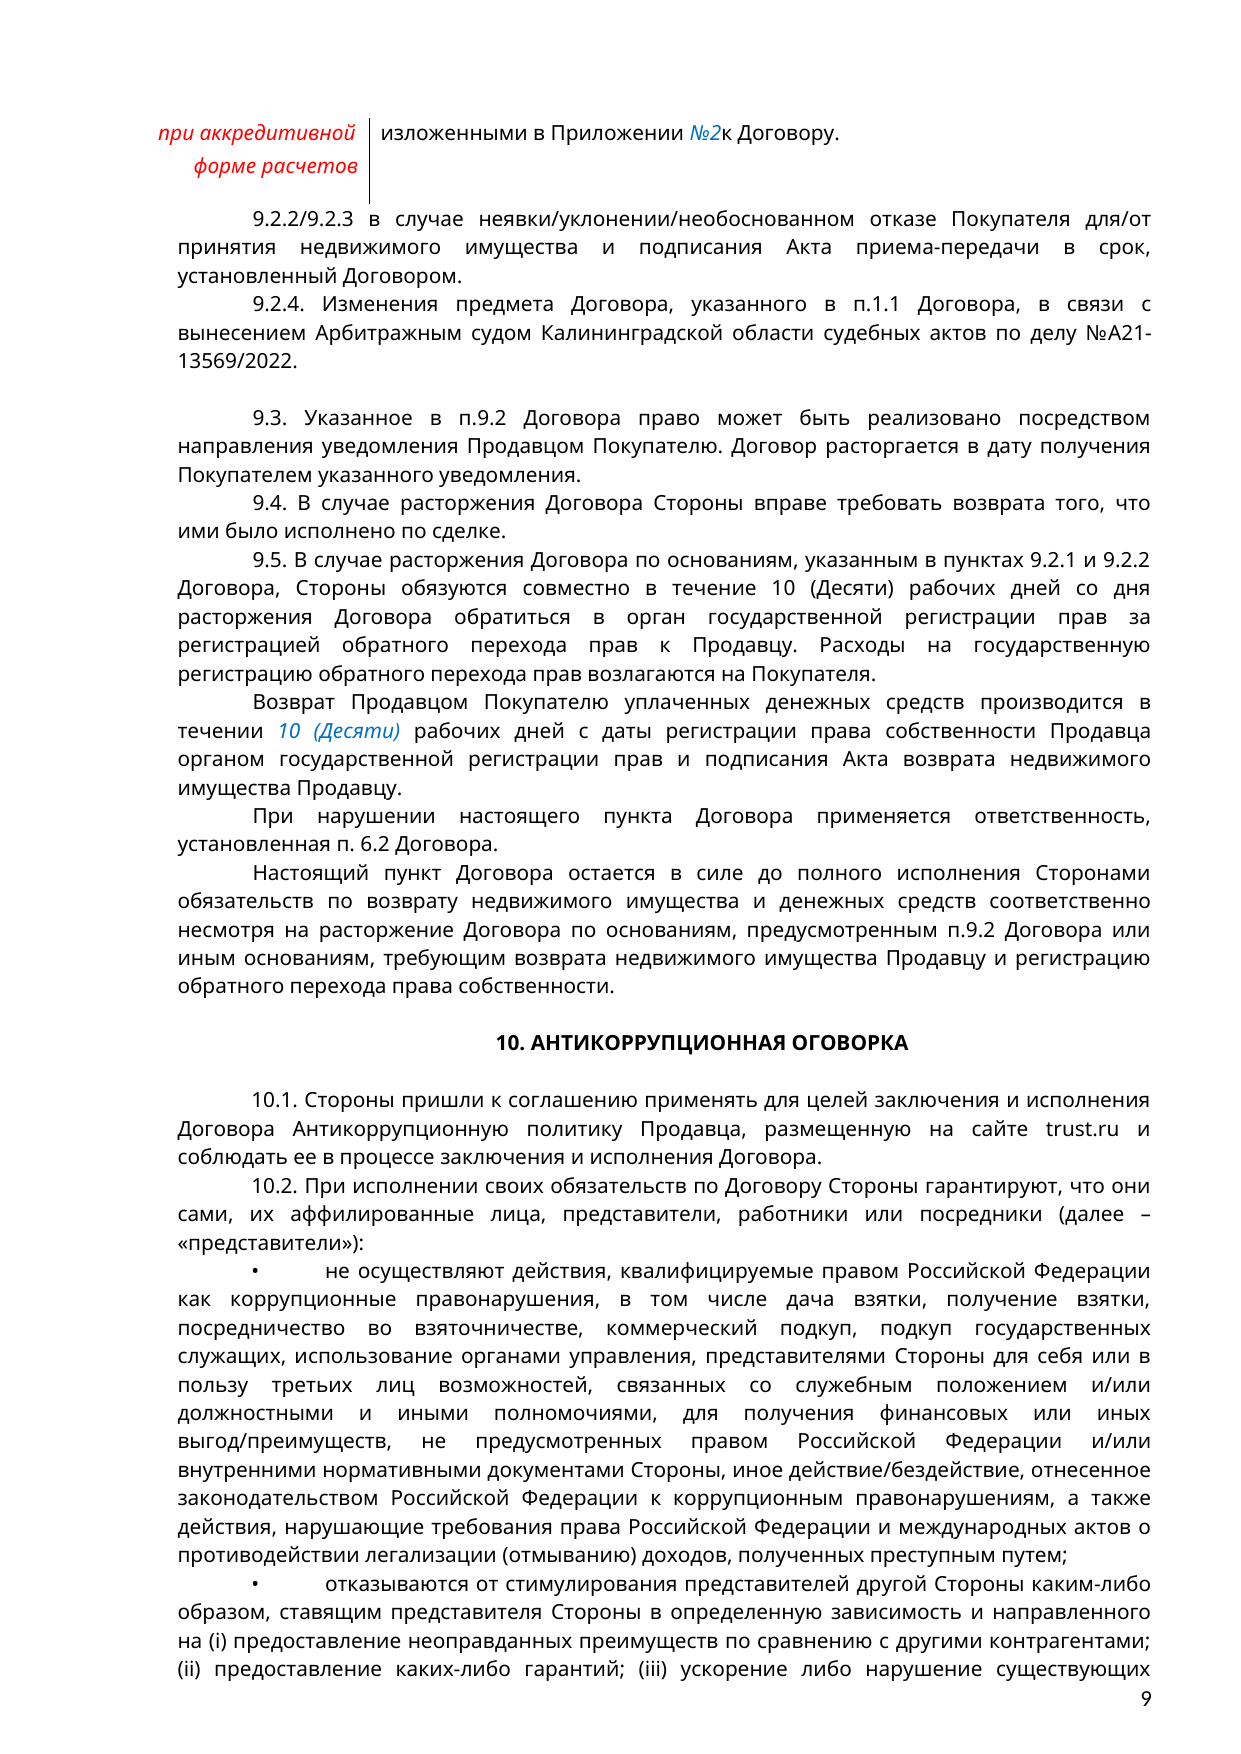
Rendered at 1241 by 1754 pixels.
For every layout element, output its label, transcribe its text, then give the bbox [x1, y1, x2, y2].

text 9.5. В случае расторжения Договора по основаниям, указанным в пунктах 9.2.1 и 9.2.2 Договора, Стороны обязуются совместно в течение 10 (Десяти) рабочих дней со дня расторжения Договора обратиться в орган государственной регистрации прав за регистрацией обратного перехода прав к Продавцу. Расходы на государственную регистрацию обратного перехода прав возлагаются на Покупателя. [177, 545, 1152, 687]
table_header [144, 118, 369, 204]
text 9.3. Указанное в п.9.2 Договора право может быть реализовано посредством направления уведомления Продавцом Покупателю. Договор расторгается в дату получения Покупателем указанного уведомления. [177, 403, 1152, 488]
text 10.2. При исполнении своих обязательств по Договору Стороны гарантируют, что они сами, их аффилированные лица, представители, работники или посредники (далее – «представители»): [177, 1171, 1152, 1256]
text 10.1. Стороны пришли к соглашению применять для целей заключения и исполнения Договора Антикоррупционную политику Продавца, размещенную на сайте trust.ru и соблюдать ее в процессе заключения и исполнения Договора. [177, 1085, 1152, 1171]
text Возврат Продавцом Покупателю уплаченных денежных средств производится в течении 10 (Десяти) рабочих дней с даты регистрации права собственности Продавца органом государственной регистрации прав и подписания Акта возврата недвижимого имущества Продавцу. [177, 687, 1152, 801]
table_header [370, 118, 1141, 204]
text При нарушении настоящего пункта Договора применяется ответственность, установленная п. 6.2 Договора. [177, 801, 1152, 858]
text 10. АНТИКОРРУПЦИОННАЯ ОГОВОРКА [177, 1028, 1152, 1057]
text • не осуществляют действия, квалифицируемые правом Российской Федерации как коррупционные правонарушения, в том числе дача взятки, получение взятки, посредничество во взяточничестве, коммерческий подкуп, подкуп государственных служащих, использование органами управления, представителями Стороны для себя или в пользу третьих лиц возможностей, связанных со служебным положением и/или должностными и иными полномочиями, для получения финансовых или иных выгод/преимуществ, не предусмотренных правом Российской Федерации и/или внутренними нормативными документами Стороны, иное действие/бездействие, отнесенное законодательством Российской Федерации к коррупционным правонарушениям, а также действия, нарушающие требования права Российской Федерации и международных актов о противодействии легализации (отмыванию) доходов, полученных преступным путем; [177, 1256, 1152, 1569]
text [177, 1569, 1152, 1683]
text 9.2.2/9.2.3 в случае неявки/уклонении/необоснованном отказе Покупателя для/от принятия недвижимого имущества и подписания Акта приема-передачи в срок, установленный Договором. [177, 204, 1152, 289]
text 9.2.4. Изменения предмета Договора, указанного в п.1.1 Договора, в связи с вынесением Арбитражным судом Калининградской области судебных актов по делу №А21-13569/2022. [177, 289, 1152, 374]
text Настоящий пункт Договора остается в силе до полного исполнения Сторонами обязательств по возврату недвижимого имущества и денежных средств соответственно несмотря на расторжение Договора по основаниям, предусмотренным п.9.2 Договора или иным основаниям, требующим возврата недвижимого имущества Продавцу и регистрацию обратного перехода права собственности. [177, 858, 1152, 1000]
text 9.4. В случае расторжения Договора Стороны вправе требовать возврата того, что ими было исполнено по сделке. [177, 488, 1152, 545]
